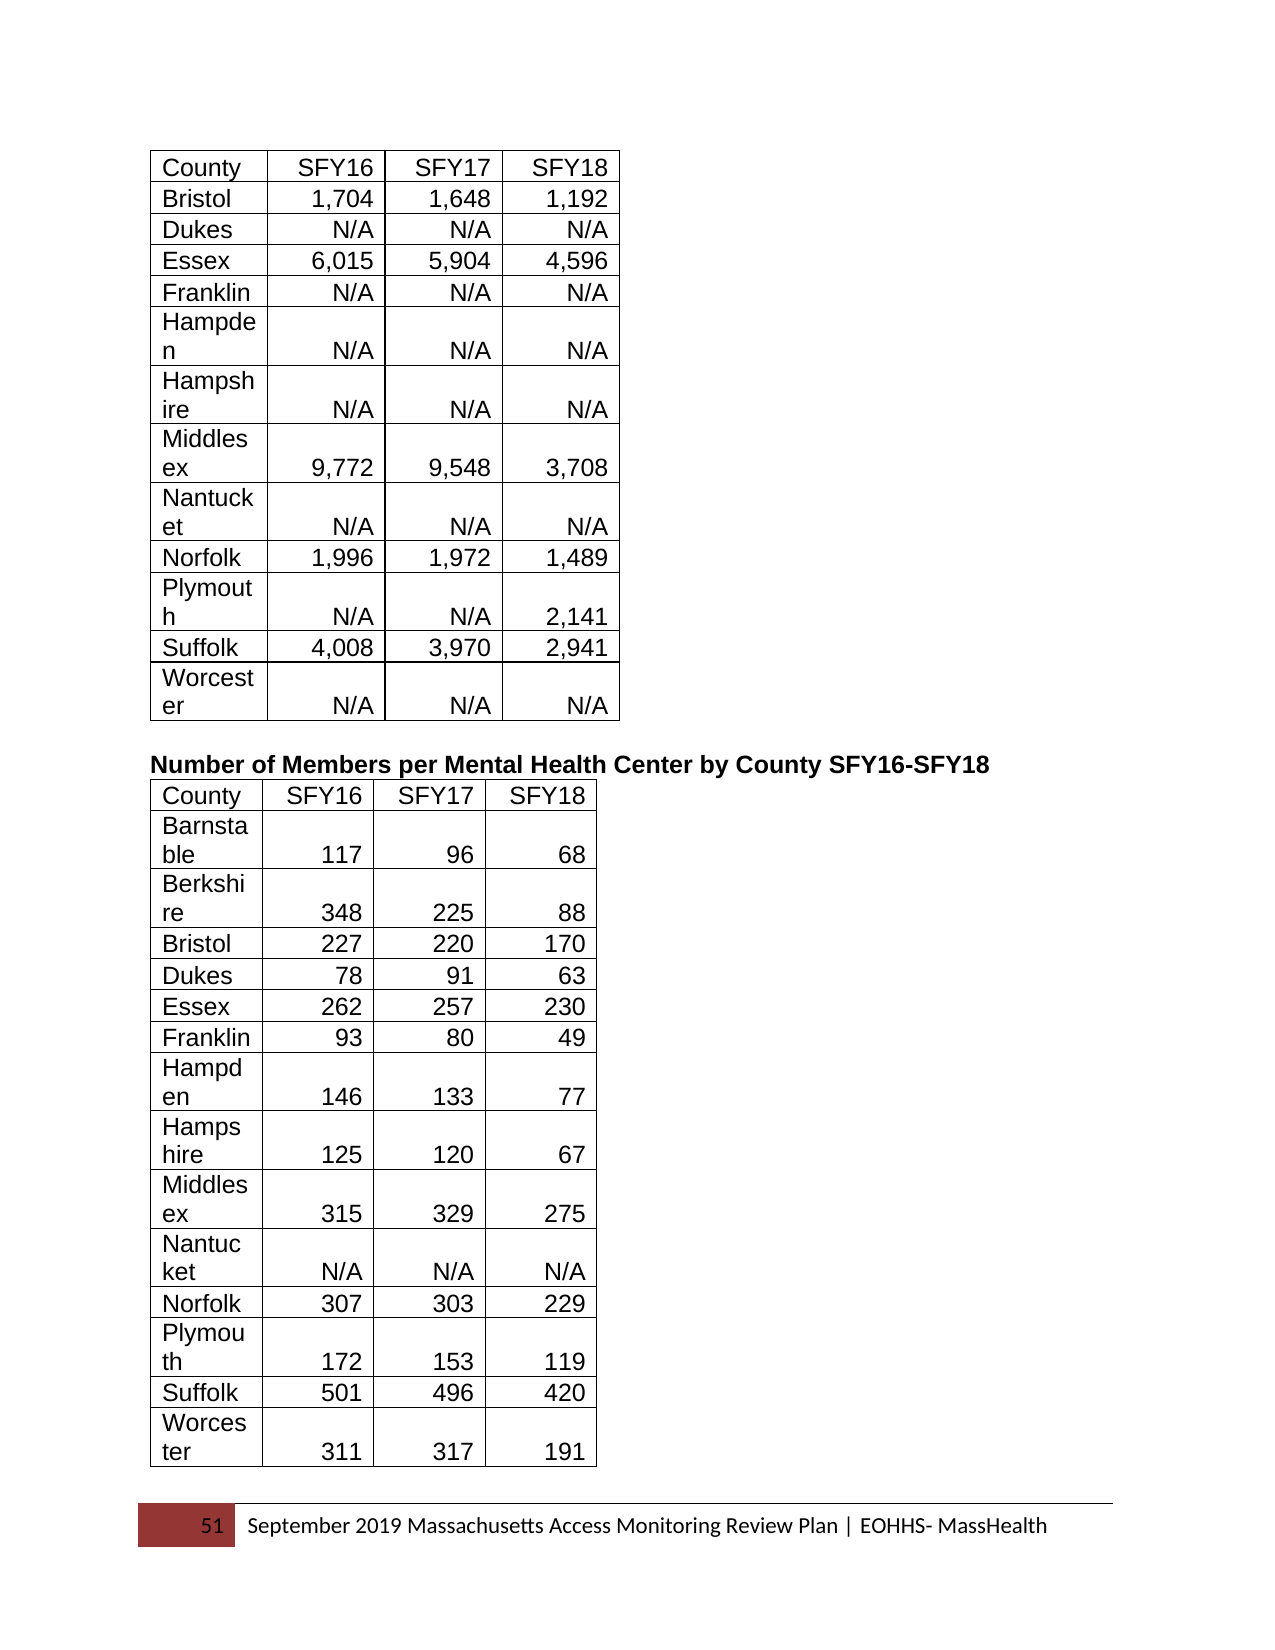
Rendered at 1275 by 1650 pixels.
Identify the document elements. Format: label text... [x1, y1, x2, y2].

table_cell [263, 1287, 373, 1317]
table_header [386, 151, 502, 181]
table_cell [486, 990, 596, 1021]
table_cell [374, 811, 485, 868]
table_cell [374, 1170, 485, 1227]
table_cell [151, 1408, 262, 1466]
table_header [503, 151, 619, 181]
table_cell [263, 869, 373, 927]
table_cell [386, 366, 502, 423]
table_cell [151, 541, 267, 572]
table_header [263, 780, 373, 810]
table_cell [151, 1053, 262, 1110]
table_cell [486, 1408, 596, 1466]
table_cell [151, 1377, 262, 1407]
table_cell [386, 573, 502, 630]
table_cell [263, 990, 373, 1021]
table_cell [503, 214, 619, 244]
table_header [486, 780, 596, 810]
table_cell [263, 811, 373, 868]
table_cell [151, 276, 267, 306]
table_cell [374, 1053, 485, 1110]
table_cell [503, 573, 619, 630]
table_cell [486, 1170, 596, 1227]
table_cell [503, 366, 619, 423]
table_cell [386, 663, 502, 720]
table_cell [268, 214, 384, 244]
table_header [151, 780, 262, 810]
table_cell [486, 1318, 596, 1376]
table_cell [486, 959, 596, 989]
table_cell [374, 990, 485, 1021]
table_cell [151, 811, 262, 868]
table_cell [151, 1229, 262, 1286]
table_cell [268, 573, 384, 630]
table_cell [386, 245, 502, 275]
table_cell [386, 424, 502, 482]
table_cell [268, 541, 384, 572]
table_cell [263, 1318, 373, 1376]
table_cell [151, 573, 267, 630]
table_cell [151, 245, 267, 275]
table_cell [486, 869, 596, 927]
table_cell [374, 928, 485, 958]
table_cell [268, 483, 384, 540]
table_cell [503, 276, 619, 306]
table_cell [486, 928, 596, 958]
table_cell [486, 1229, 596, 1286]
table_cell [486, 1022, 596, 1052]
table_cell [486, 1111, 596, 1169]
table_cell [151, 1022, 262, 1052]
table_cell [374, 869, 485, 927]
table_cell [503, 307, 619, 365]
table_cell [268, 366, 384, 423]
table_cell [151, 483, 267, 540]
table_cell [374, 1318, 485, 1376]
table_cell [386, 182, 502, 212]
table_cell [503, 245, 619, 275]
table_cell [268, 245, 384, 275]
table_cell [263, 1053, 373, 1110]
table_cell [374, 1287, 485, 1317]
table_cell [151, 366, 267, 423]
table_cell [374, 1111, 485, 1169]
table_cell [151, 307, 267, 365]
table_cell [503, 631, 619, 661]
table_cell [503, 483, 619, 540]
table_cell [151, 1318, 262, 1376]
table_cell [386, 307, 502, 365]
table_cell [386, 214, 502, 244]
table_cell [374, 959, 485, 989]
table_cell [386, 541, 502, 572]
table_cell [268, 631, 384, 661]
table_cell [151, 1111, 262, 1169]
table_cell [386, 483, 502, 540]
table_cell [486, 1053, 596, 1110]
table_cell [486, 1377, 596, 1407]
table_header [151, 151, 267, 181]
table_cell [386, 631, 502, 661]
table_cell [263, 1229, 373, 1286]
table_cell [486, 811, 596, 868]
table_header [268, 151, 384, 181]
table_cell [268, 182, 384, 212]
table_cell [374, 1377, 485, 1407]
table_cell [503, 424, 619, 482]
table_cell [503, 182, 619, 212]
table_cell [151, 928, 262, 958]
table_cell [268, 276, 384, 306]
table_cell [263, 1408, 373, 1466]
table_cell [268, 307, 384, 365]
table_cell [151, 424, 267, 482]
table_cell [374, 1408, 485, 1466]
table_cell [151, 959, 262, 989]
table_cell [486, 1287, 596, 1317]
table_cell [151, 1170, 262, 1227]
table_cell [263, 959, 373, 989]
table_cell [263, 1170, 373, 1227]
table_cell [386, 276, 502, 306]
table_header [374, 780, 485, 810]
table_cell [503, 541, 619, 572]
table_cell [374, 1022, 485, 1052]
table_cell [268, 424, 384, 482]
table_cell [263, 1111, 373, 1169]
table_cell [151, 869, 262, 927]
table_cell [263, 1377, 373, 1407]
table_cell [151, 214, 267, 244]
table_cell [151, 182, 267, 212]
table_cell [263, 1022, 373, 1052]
text Number of Members per Mental Health Center by County SFY16-SFY18 [150, 750, 1125, 778]
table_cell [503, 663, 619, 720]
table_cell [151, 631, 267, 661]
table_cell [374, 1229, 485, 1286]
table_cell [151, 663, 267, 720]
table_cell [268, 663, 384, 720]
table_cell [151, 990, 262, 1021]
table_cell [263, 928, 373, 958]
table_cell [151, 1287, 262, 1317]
